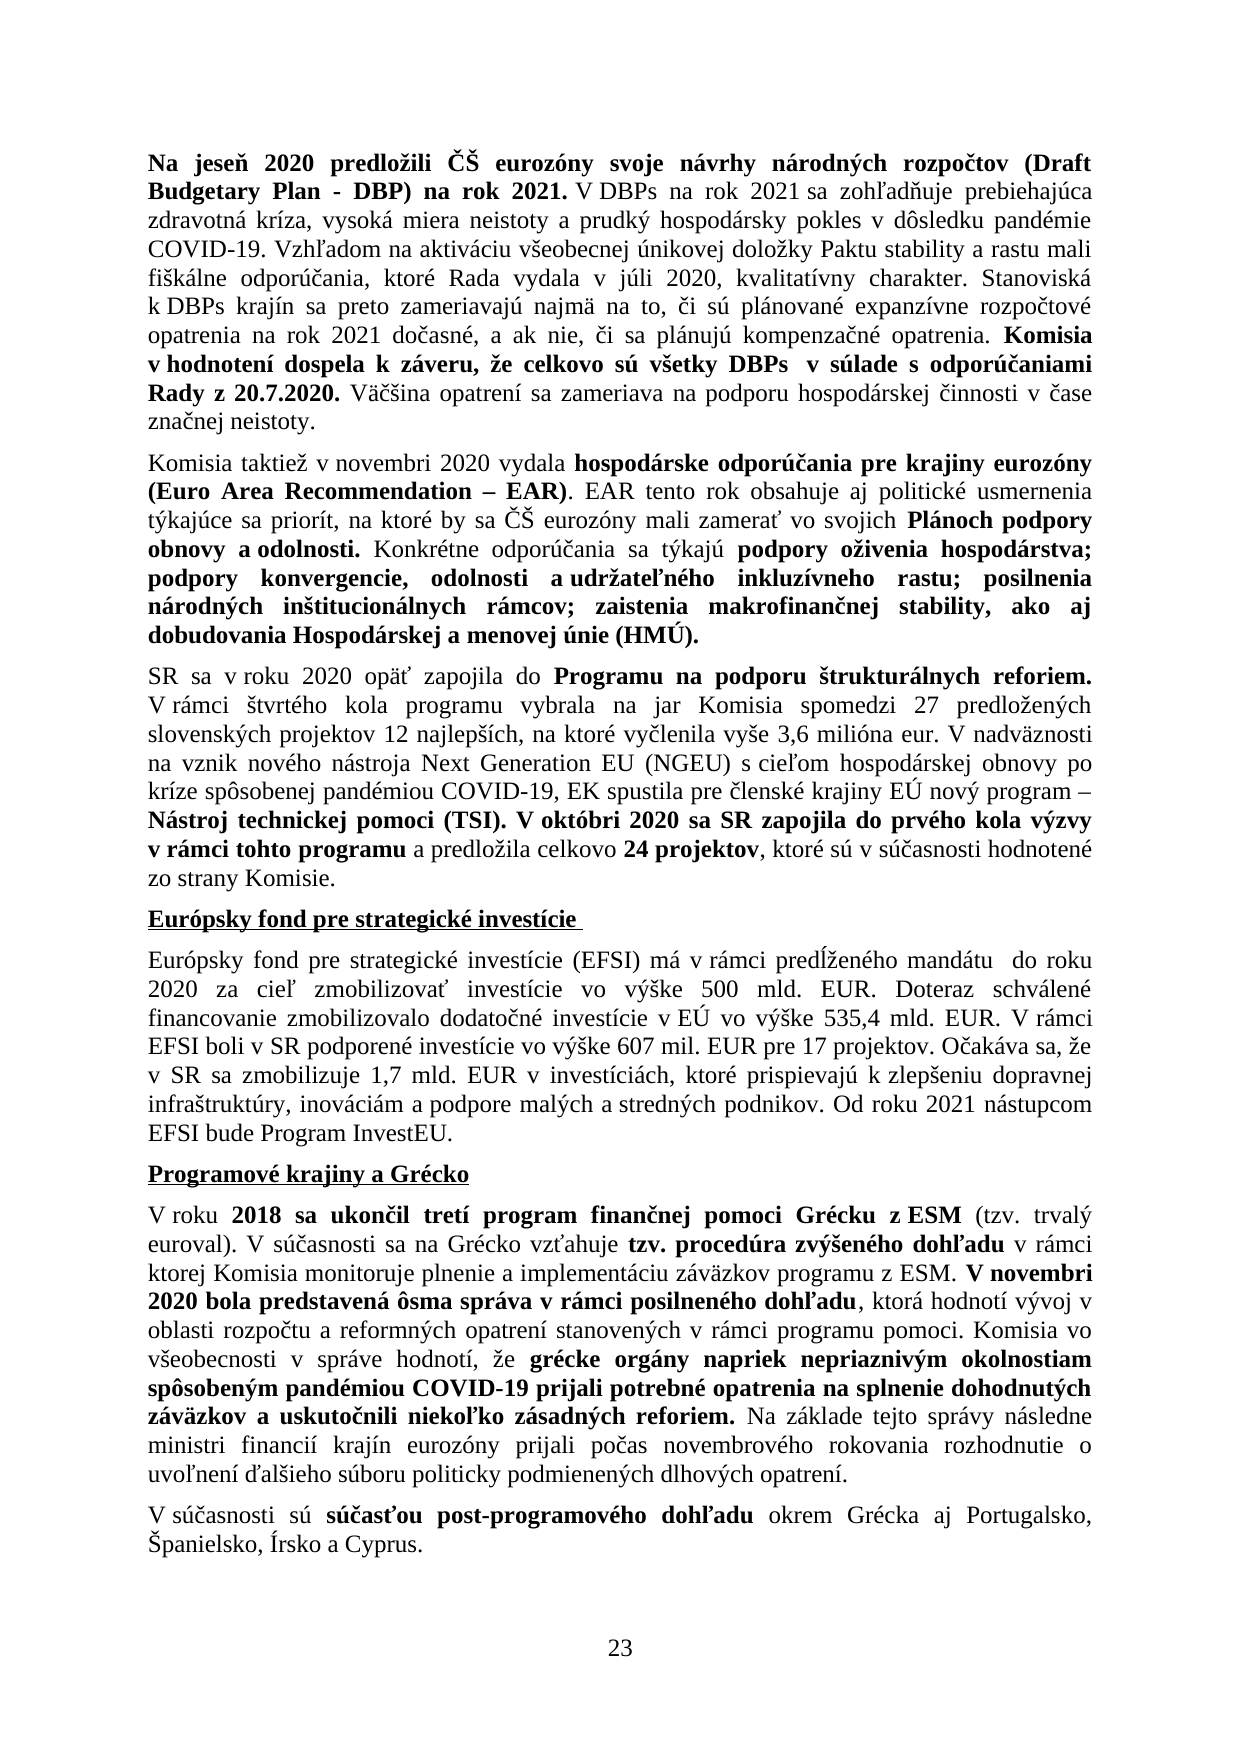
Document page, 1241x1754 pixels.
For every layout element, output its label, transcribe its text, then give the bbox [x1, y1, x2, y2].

text Na jeseň 2020 predložili ČŠ eurozóny svoje návrhy národných rozpočtov (Draft Budgetary Plan - DBP) na rok 2021. V DBPs na rok 2021 sa zohľadňuje prebiehajúca zdravotná kríza, vysoká miera neistoty a prudký hospodársky pokles v dôsledku pandémie COVID-19. Vzhľadom na aktiváciu všeobecnej únikovej doložky Paktu stability a rastu mali fiškálne odporúčania, ktoré Rada vydala v júli 2020, kvalitatívny charakter. Stanoviská k DBPs krajín sa preto zameriavajú najmä na to, či sú plánované expanzívne rozpočtové opatrenia na rok 2021 dočasné, a ak nie, či sa plánujú kompenzačné opatrenia. Komisia v hodnotení dospela k záveru, že celkovo sú všetky DBPs v súlade s odporúčaniami Rady z 20.7.2020. Väčšina opatrení sa zameriava na podporu hospodárskej činnosti v čase značnej neistoty. [148, 148, 1092, 435]
text Európsky fond pre strategické investície [148, 904, 1092, 933]
text V roku 2018 sa ukončil tretí program finančnej pomoci Grécku z ESM (tzv. trvalý euroval). V súčasnosti sa na Grécko vzťahuje tzv. procedúra zvýšeného dohľadu v rámci ktorej Komisia monitoruje plnenie a implementáciu záväzkov programu z ESM. V novembri 2020 bola predstavená ôsma správa v rámci posilneného dohľadu, ktorá hodnotí vývoj v oblasti rozpočtu a reformných opatrení stanovených v rámci programu pomoci. Komisia vo všeobecnosti v správe hodnotí, že grécke orgány napriek nepriaznivým okolnostiam spôsobeným pandémiou COVID-19 prijali potrebné opatrenia na splnenie dohodnutých záväzkov a uskutočnili niekoľko zásadných reforiem. Na základe tejto správy následne ministri financií krajín eurozóny prijali počas novembrového rokovania rozhodnutie o uvoľnení ďalšieho súboru politicky podmienených dlhových opatrení. [148, 1200, 1092, 1488]
text Komisia taktiež v novembri 2020 vydala hospodárske odporúčania pre krajiny eurozóny (Euro Area Recommendation – EAR). EAR tento rok obsahuje aj politické usmernenia týkajúce sa priorít, na ktoré by sa ČŠ eurozóny mali zamerať vo svojich Plánoch podpory obnovy a odolnosti. Konkrétne odporúčania sa týkajú podpory oživenia hospodárstva; podpory konvergencie, odolnosti a udržateľného inkluzívneho rastu; posilnenia národných inštitucionálnych rámcov; zaistenia makrofinančnej stability, ako aj dobudovania Hospodárskej a menovej únie (HMÚ). [148, 448, 1092, 649]
text V súčasnosti sú súčasťou post-programového dohľadu okrem Grécka aj Portugalsko, Španielsko, Írsko a Cyprus. [148, 1500, 1092, 1558]
text SR sa v roku 2020 opäť zapojila do Programu na podporu štrukturálnych reforiem. V rámci štvrtého kola programu vybrala na jar Komisia spomedzi 27 predložených slovenských projektov 12 najlepších, na ktoré vyčlenila vyše 3,6 milióna eur. V nadväznosti na vznik nového nástroja Next Generation EU (NGEU) s cieľom hospodárskej obnovy po kríze spôsobenej pandémiou COVID-19, EK spustila pre členské krajiny EÚ nový program – Nástroj technickej pomoci (TSI). V októbri 2020 sa SR zapojila do prvého kola výzvy v rámci tohto programu a predložila celkovo 24 projektov, ktoré sú v súčasnosti hodnotené zo strany Komisie. [148, 661, 1092, 891]
text Európsky fond pre strategické investície (EFSI) má v rámci predĺženého mandátu do roku 2020 za cieľ zmobilizovať investície vo výške 500 mld. EUR. Doteraz schválené financovanie zmobilizovalo dodatočné investície v EÚ vo výške 535,4 mld. EUR. V rámci EFSI boli v SR podporené investície vo výške 607 mil. EUR pre 17 projektov. Očakáva sa, že v SR sa zmobilizuje 1,7 mld. EUR v investíciách, ktoré prispievajú k zlepšeniu dopravnej infraštruktúry, inováciám a podpore malých a stredných podnikov. Od roku 2021 nástupcom EFSI bude Program InvestEU. [148, 945, 1092, 1146]
text Programové krajiny a Grécko [148, 1159, 1092, 1188]
